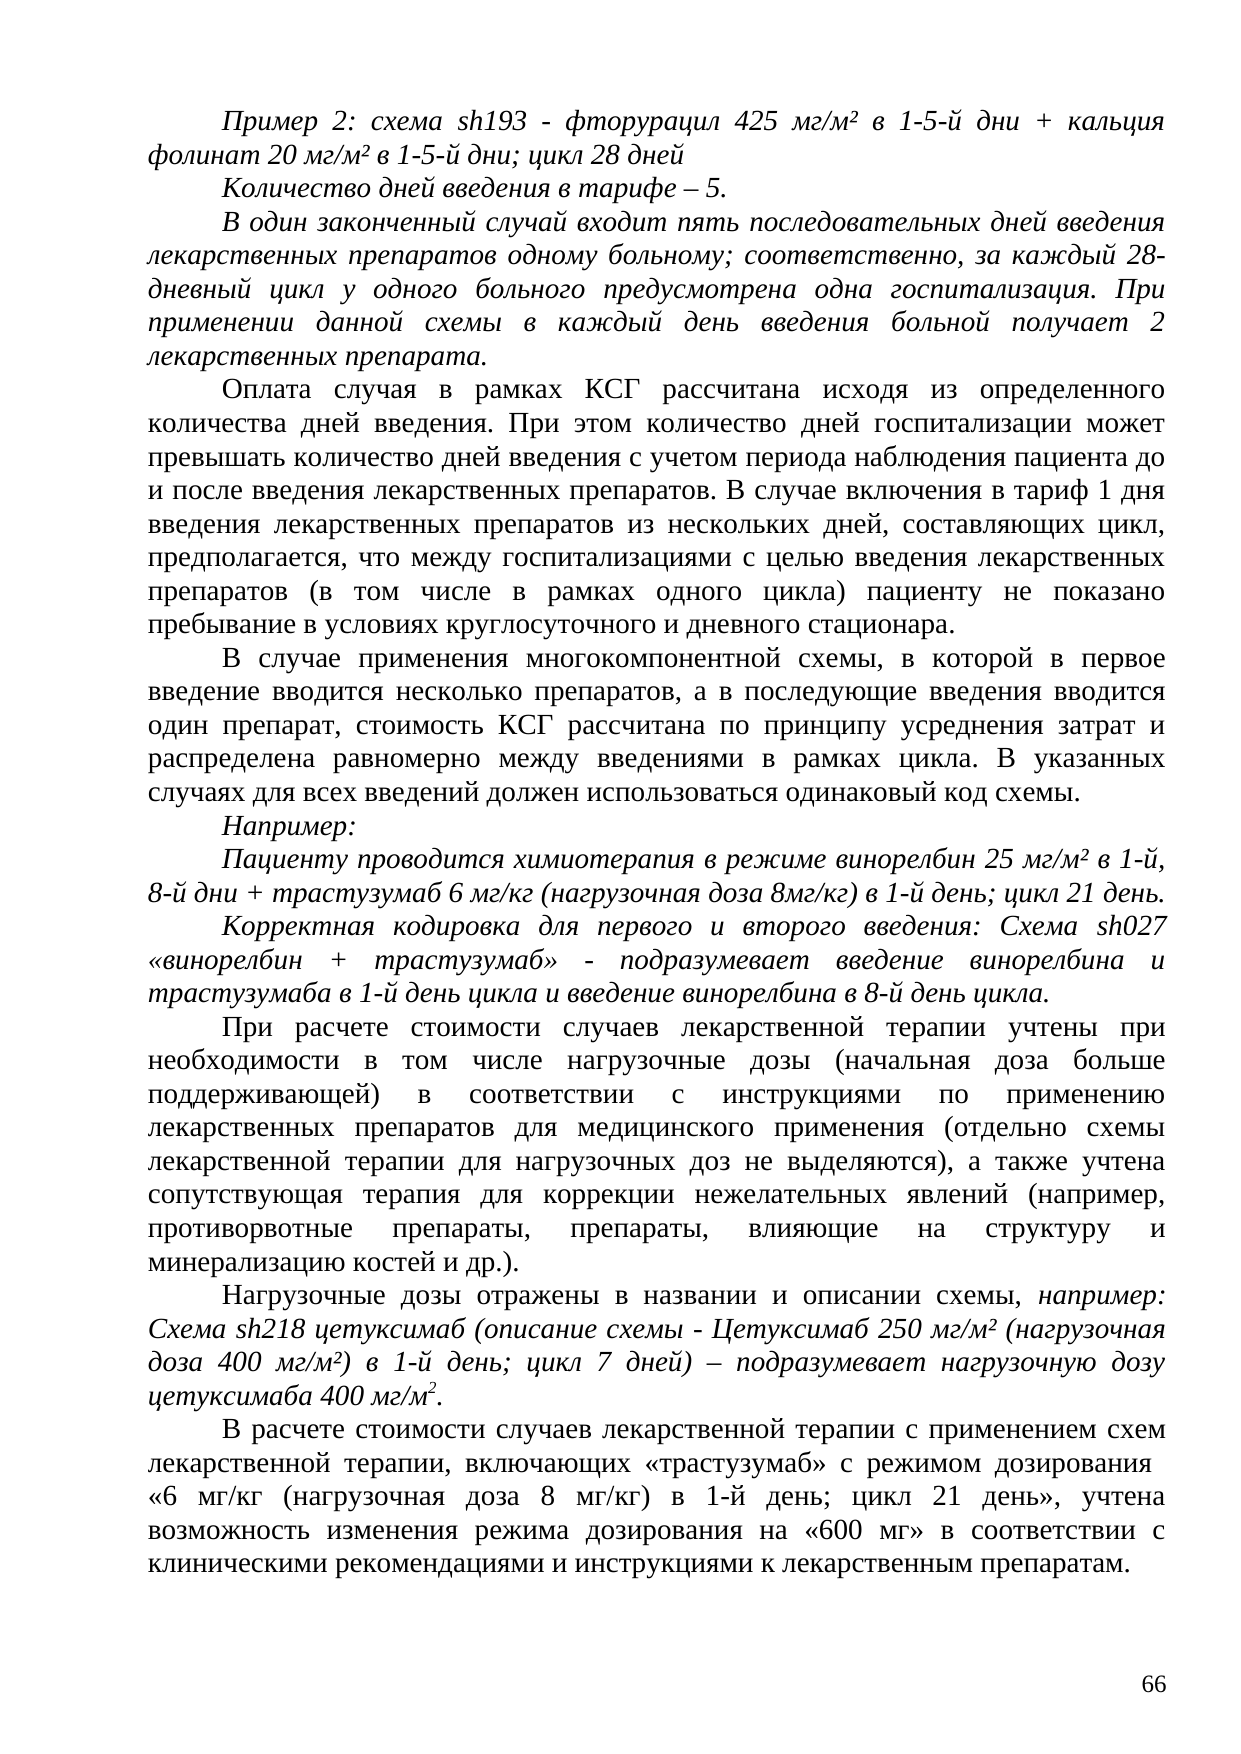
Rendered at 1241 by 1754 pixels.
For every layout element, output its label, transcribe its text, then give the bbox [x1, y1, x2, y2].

text Нагрузочные дозы отражены в названии и описании схемы, например: Схема sh218 цетуксимаб (описание схемы - Цетуксимаб 250 мг/м² (нагрузочная доза 400 мг/м²) в 1-й день; цикл 7 дней) – подразумевает нагрузочную дозу цетуксимаба 400 мг/м2. [148, 1277, 1166, 1411]
text Например: [148, 808, 1166, 841]
text Пример 2: схема sh193 - фторурацил 425 мг/м² в 1-5-й дни + кальция фолинат 20 мг/м² в 1-5-й дни; цикл 28 дней [148, 103, 1166, 170]
text В расчете стоимости случаев лекарственной терапии с применением схем лекарственной терапии, включающих «трастузумаб» с режимом дозирования «6 мг/кг (нагрузочная доза 8 мг/кг) в 1-й день; цикл 21 день», учтена возможность изменения режима дозирования на «600 мг» в соответствии с клиническими рекомендациями и инструкциями к лекарственным препаратам. [148, 1411, 1166, 1579]
text В случае применения многокомпонентной схемы, в которой в первое введение вводится несколько препаратов, а в последующие введения вводится один препарат, стоимость КСГ рассчитана по принципу усреднения затрат и распределена равномерно между введениями в рамках цикла. В указанных случаях для всех введений должен использоваться одинаковый код схемы. [148, 640, 1166, 808]
text Количество дней введения в тарифе – 5. [148, 170, 1166, 204]
text Оплата случая в рамках КСГ рассчитана исходя из определенного количества дней введения. При этом количество дней госпитализации может превышать количество дней введения с учетом периода наблюдения пациента до и после введения лекарственных препаратов. В случае включения в тариф 1 дня введения лекарственных препаратов из нескольких дней, составляющих цикл, предполагается, что между госпитализациями с целью введения лекарственных препаратов (в том числе в рамках одного цикла) пациенту не показано пребывание в условиях круглосуточного и дневного стационара. [148, 372, 1166, 640]
text При расчете стоимости случаев лекарственной терапии учтены при необходимости в том числе нагрузочные дозы (начальная доза больше поддерживающей) в соответствии с инструкциями по применению лекарственных препаратов для медицинского применения (отдельно схемы лекарственной терапии для нагрузочных доз не выделяются), а также учтена сопутствующая терапия для коррекции нежелательных явлений (например, противорвотные препараты, препараты, влияющие на структуру и минерализацию костей и др.). [148, 1009, 1166, 1277]
text Пациенту проводится химиотерапия в режиме винорелбин 25 мг/м² в 1-й, 8-й дни + трастузумаб 6 мг/кг (нагрузочная доза 8мг/кг) в 1-й день; цикл 21 день. [148, 841, 1166, 908]
text Корректная кодировка для первого и второго введения: Схема sh027 «винорелбин + трастузумаб» - подразумевает введение винорелбина и трастузумаба в 1-й день цикла и введение винорелбина в 8-й день цикла. [148, 908, 1166, 1009]
text В один законченный случай входит пять последовательных дней введения лекарственных препаратов одному больному; соответственно, за каждый 28-дневный цикл у одного больного предусмотрена одна госпитализация. При применении данной схемы в каждый день введения больной получает 2 лекарственных препарата. [148, 204, 1166, 372]
